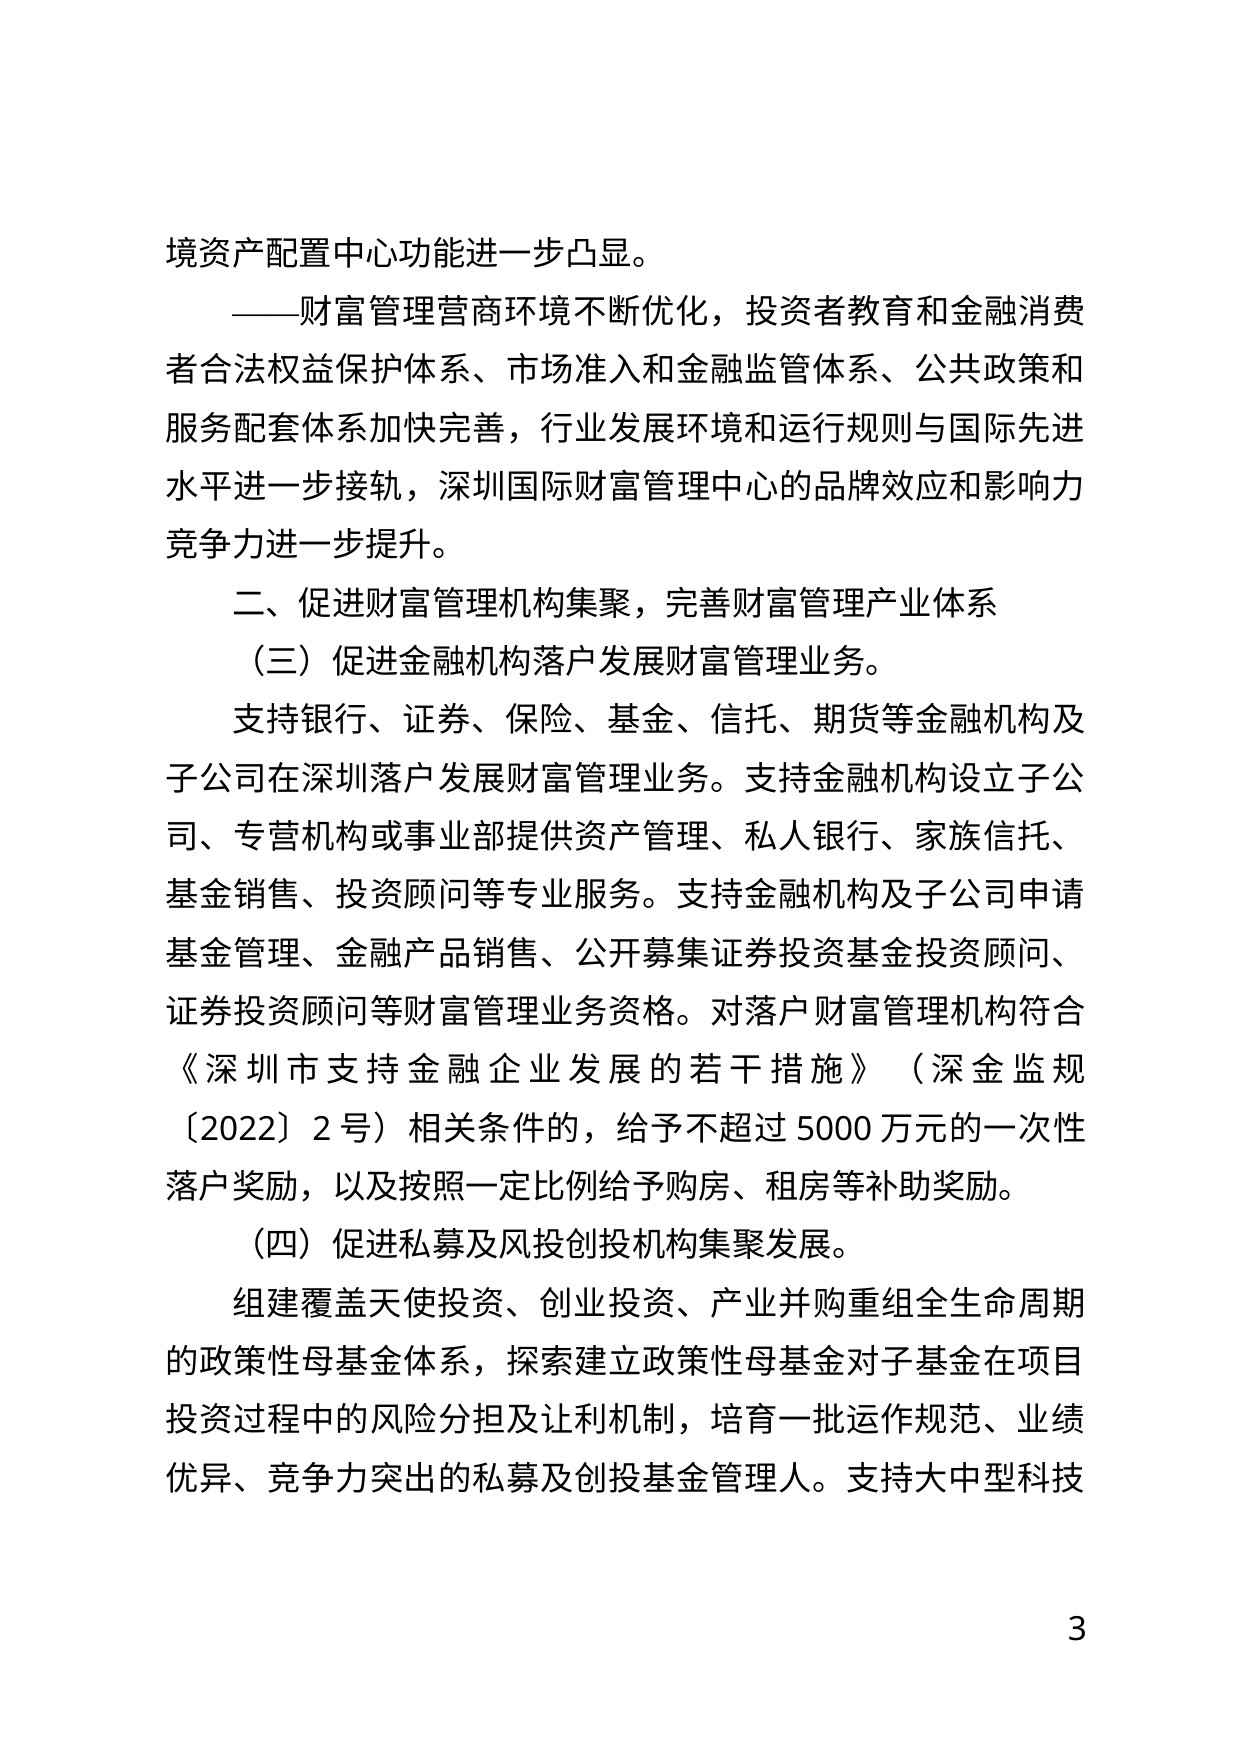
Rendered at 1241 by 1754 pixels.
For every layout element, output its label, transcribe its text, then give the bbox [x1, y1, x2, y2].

text 支持银行、证券、保险、基金、信托、期货等金融机构及子公司在深圳落户发展财富管理业务。支持金融机构设立子公司、专营机构或事业部提供资产管理、私人银行、家族信托、基金销售、投资顾问等专业服务。支持金融机构及子公司申请基金管理、金融产品销售、公开募集证券投资基金投资顾问、证券投资顾问等财富管理业务资格。对落户财富管理机构符合《深圳市支持金融企业发展的若干措施》（深金监规〔2022〕2号）相关条件的，给予不超过5000万元的一次性落户奖励，以及按照一定比例给予购房、租房等补助奖励。 [165, 685, 1087, 1210]
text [165, 218, 1087, 277]
title （三）促进金融机构落户发展财富管理业务。 [165, 627, 1087, 685]
text ——财富管理营商环境不断优化，投资者教育和金融消费者合法权益保护体系、市场准入和金融监管体系、公共政策和服务配套体系加快完善，行业发展环境和运行规则与国际先进水平进一步接轨，深圳国际财富管理中心的品牌效应和影响力竞争力进一步提升。 [165, 277, 1087, 568]
title （四）促进私募及风投创投机构集聚发展。 [165, 1210, 1087, 1268]
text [165, 1268, 1087, 1502]
text 二、促进财富管理机构集聚，完善财富管理产业体系 [165, 568, 1087, 627]
